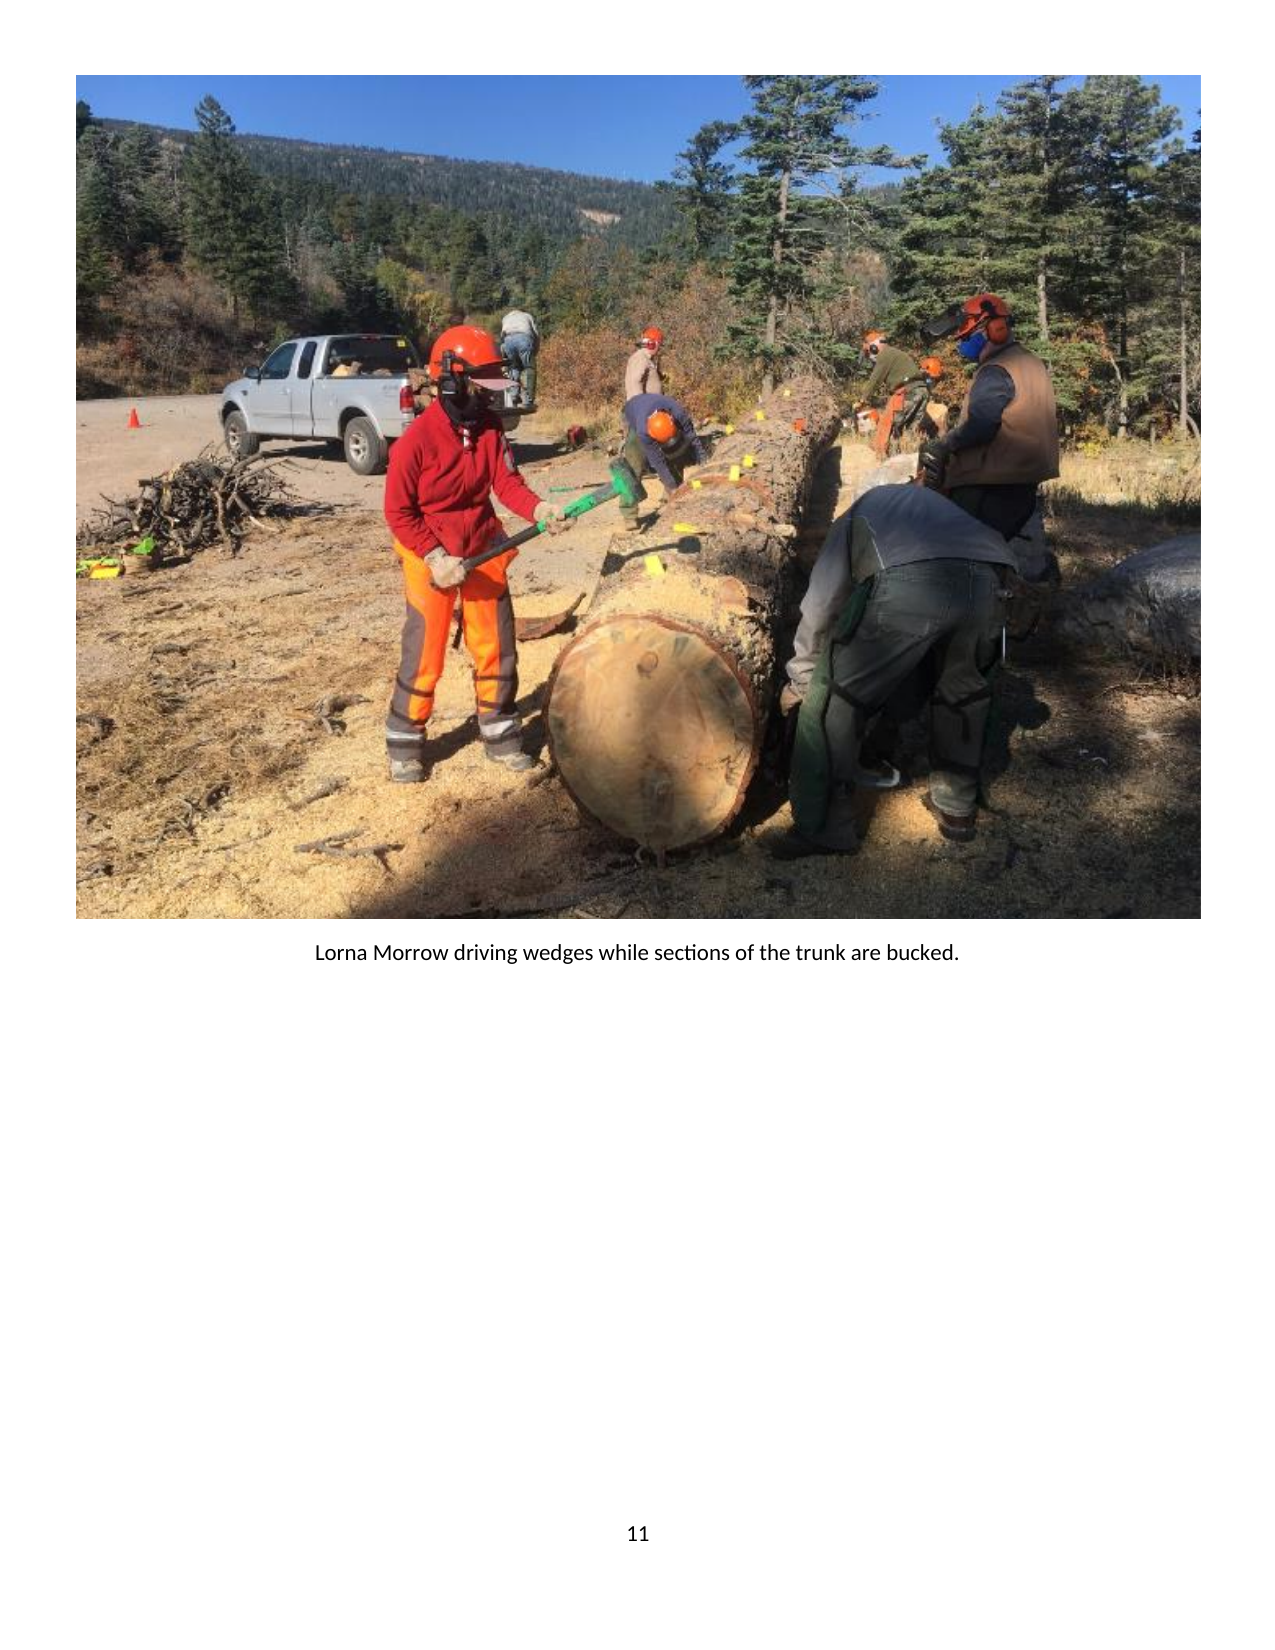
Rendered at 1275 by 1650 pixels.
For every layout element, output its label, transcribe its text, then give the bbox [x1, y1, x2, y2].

text Lorna Morrow driving wedges while sections of the trunk are bucked. [75, 938, 1200, 966]
picture [77, 75, 1200, 919]
